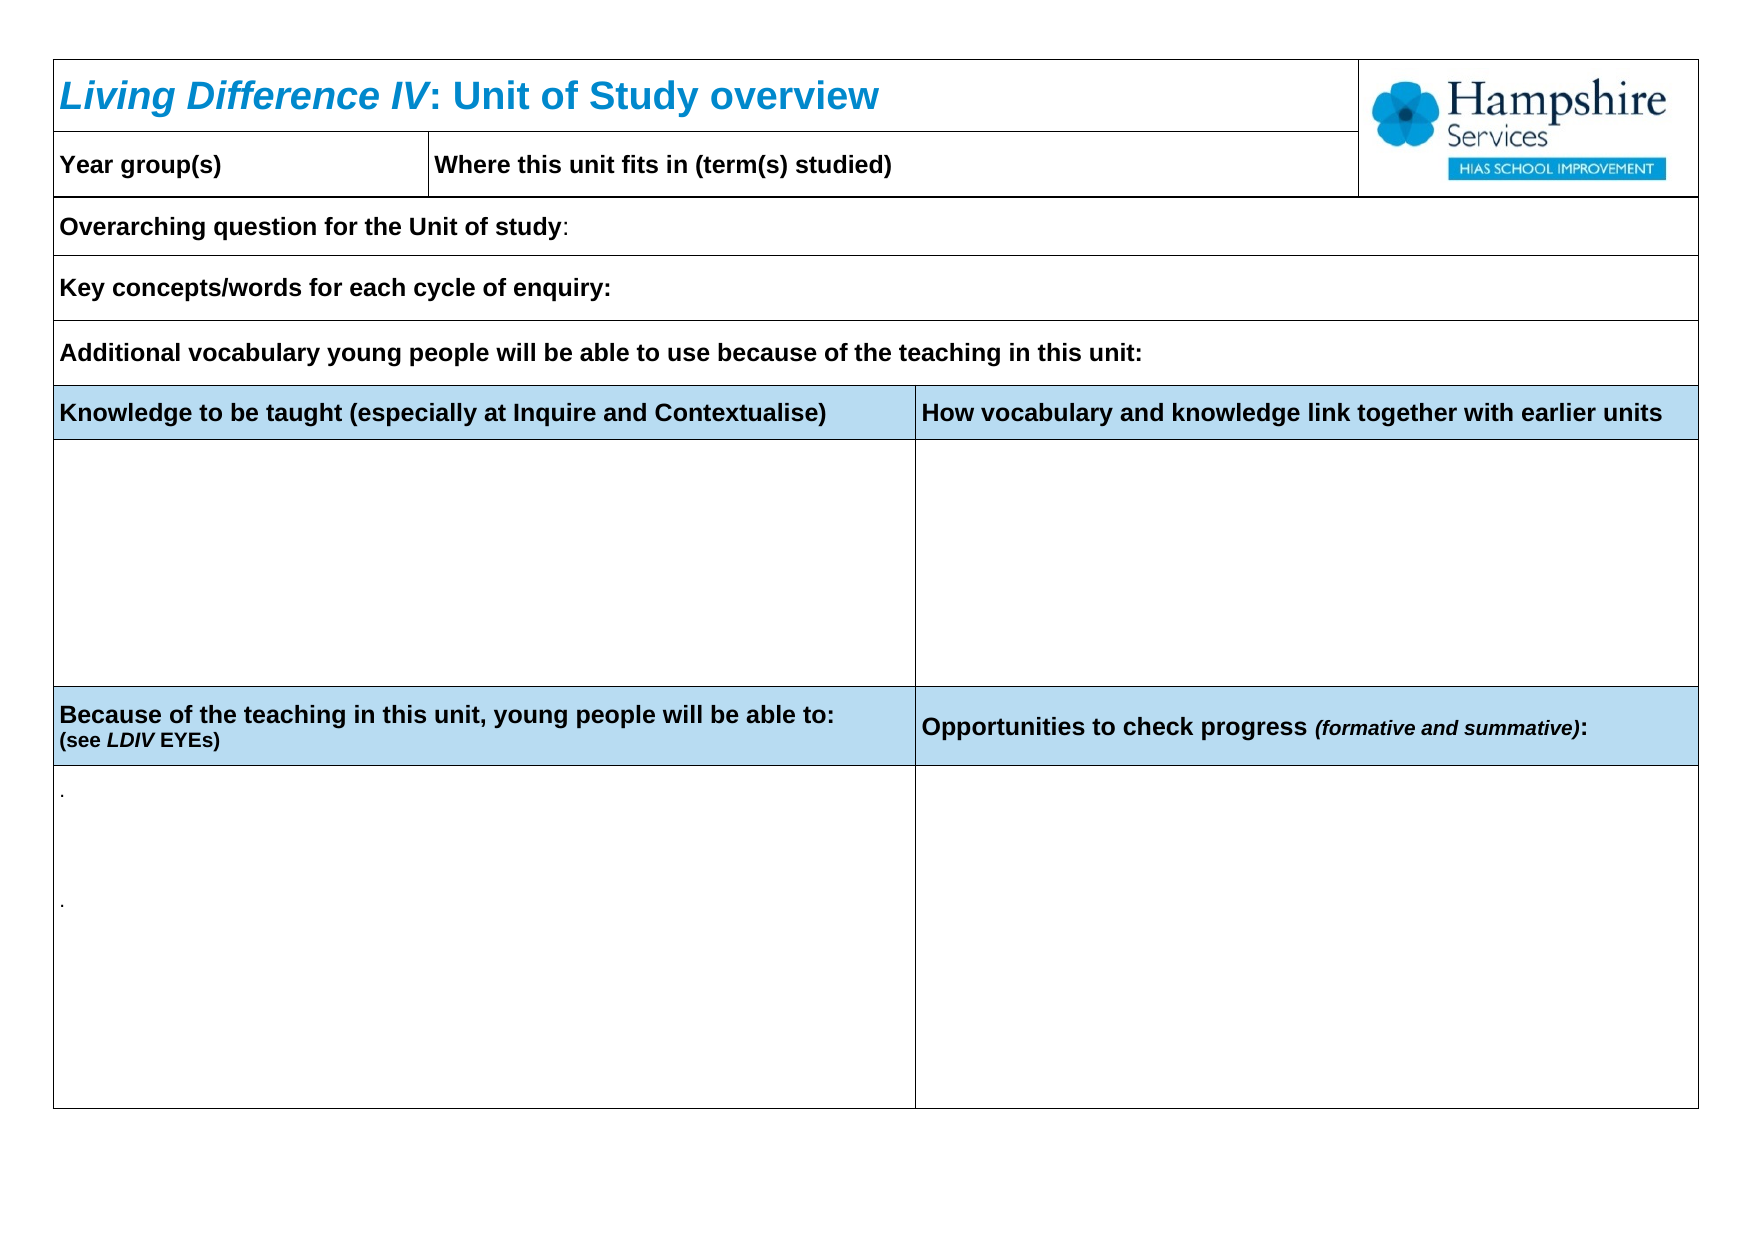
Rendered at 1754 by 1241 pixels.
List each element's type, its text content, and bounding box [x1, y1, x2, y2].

table_cell . . [54, 766, 915, 1108]
table_cell Knowledge to be taught (especially at Inquire and Contextualise) [54, 386, 915, 439]
table_cell Where this unit fits in (term(s) studied) [429, 132, 1358, 196]
table_cell [916, 766, 1698, 1108]
table_cell [54, 440, 915, 686]
table_cell Year group(s) [54, 132, 428, 196]
table_cell Because of the teaching in this unit, young people will be able to: (see LDIV EYEs) [54, 687, 915, 765]
table_header [1359, 60, 1698, 196]
table_cell Additional vocabulary young people will be able to use because of the teaching in this unit: [54, 321, 1698, 384]
table_cell How vocabulary and knowledge link together with earlier units [916, 386, 1698, 439]
table_cell [916, 440, 1698, 686]
picture [1362, 68, 1675, 189]
table_cell Opportunities to check progress (formative and summative): [916, 687, 1698, 765]
table_header Living Difference IV: Unit of Study overview [54, 60, 1358, 131]
table_cell Overarching question for the Unit of study: [54, 198, 1698, 254]
table_cell Key concepts/words for each cycle of enquiry: [54, 256, 1698, 319]
